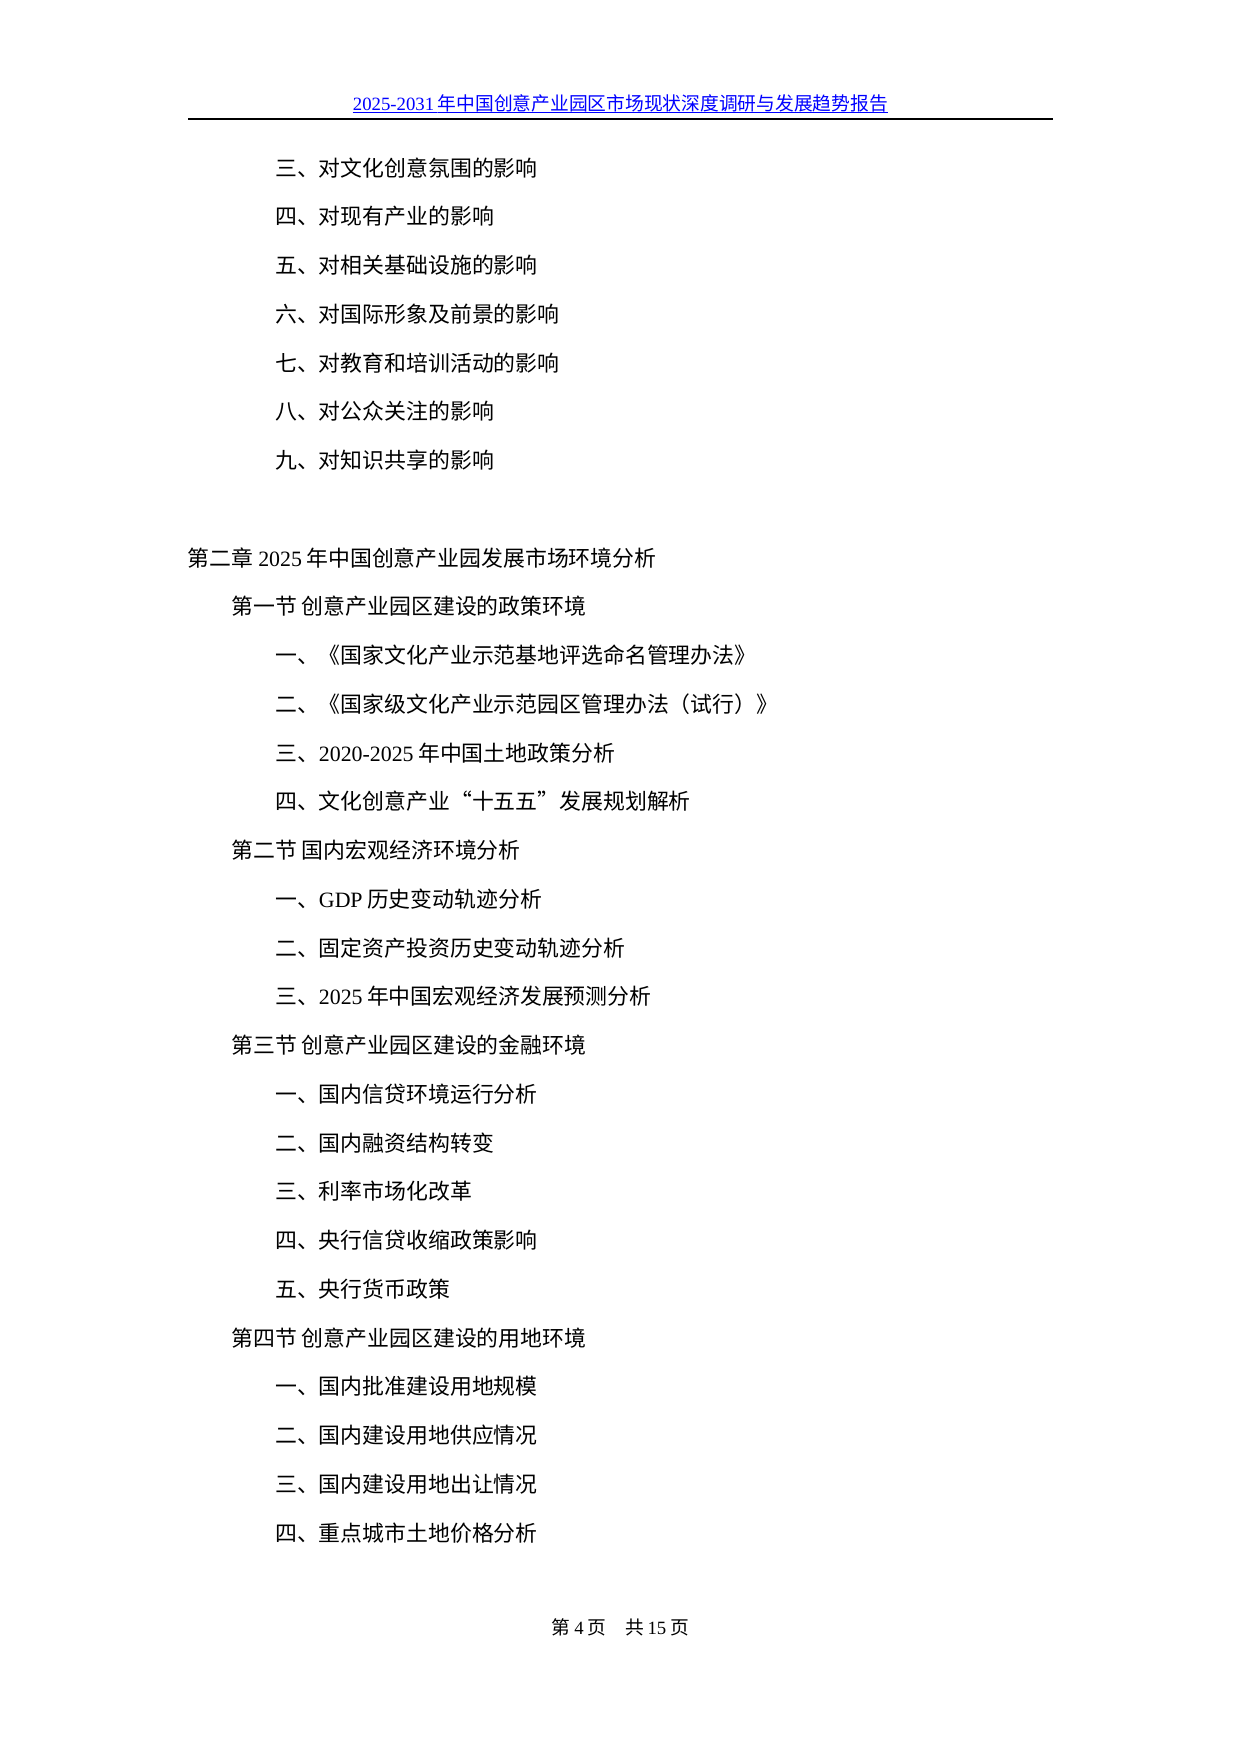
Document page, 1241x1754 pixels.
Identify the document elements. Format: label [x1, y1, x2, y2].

text [187, 150, 1053, 1548]
